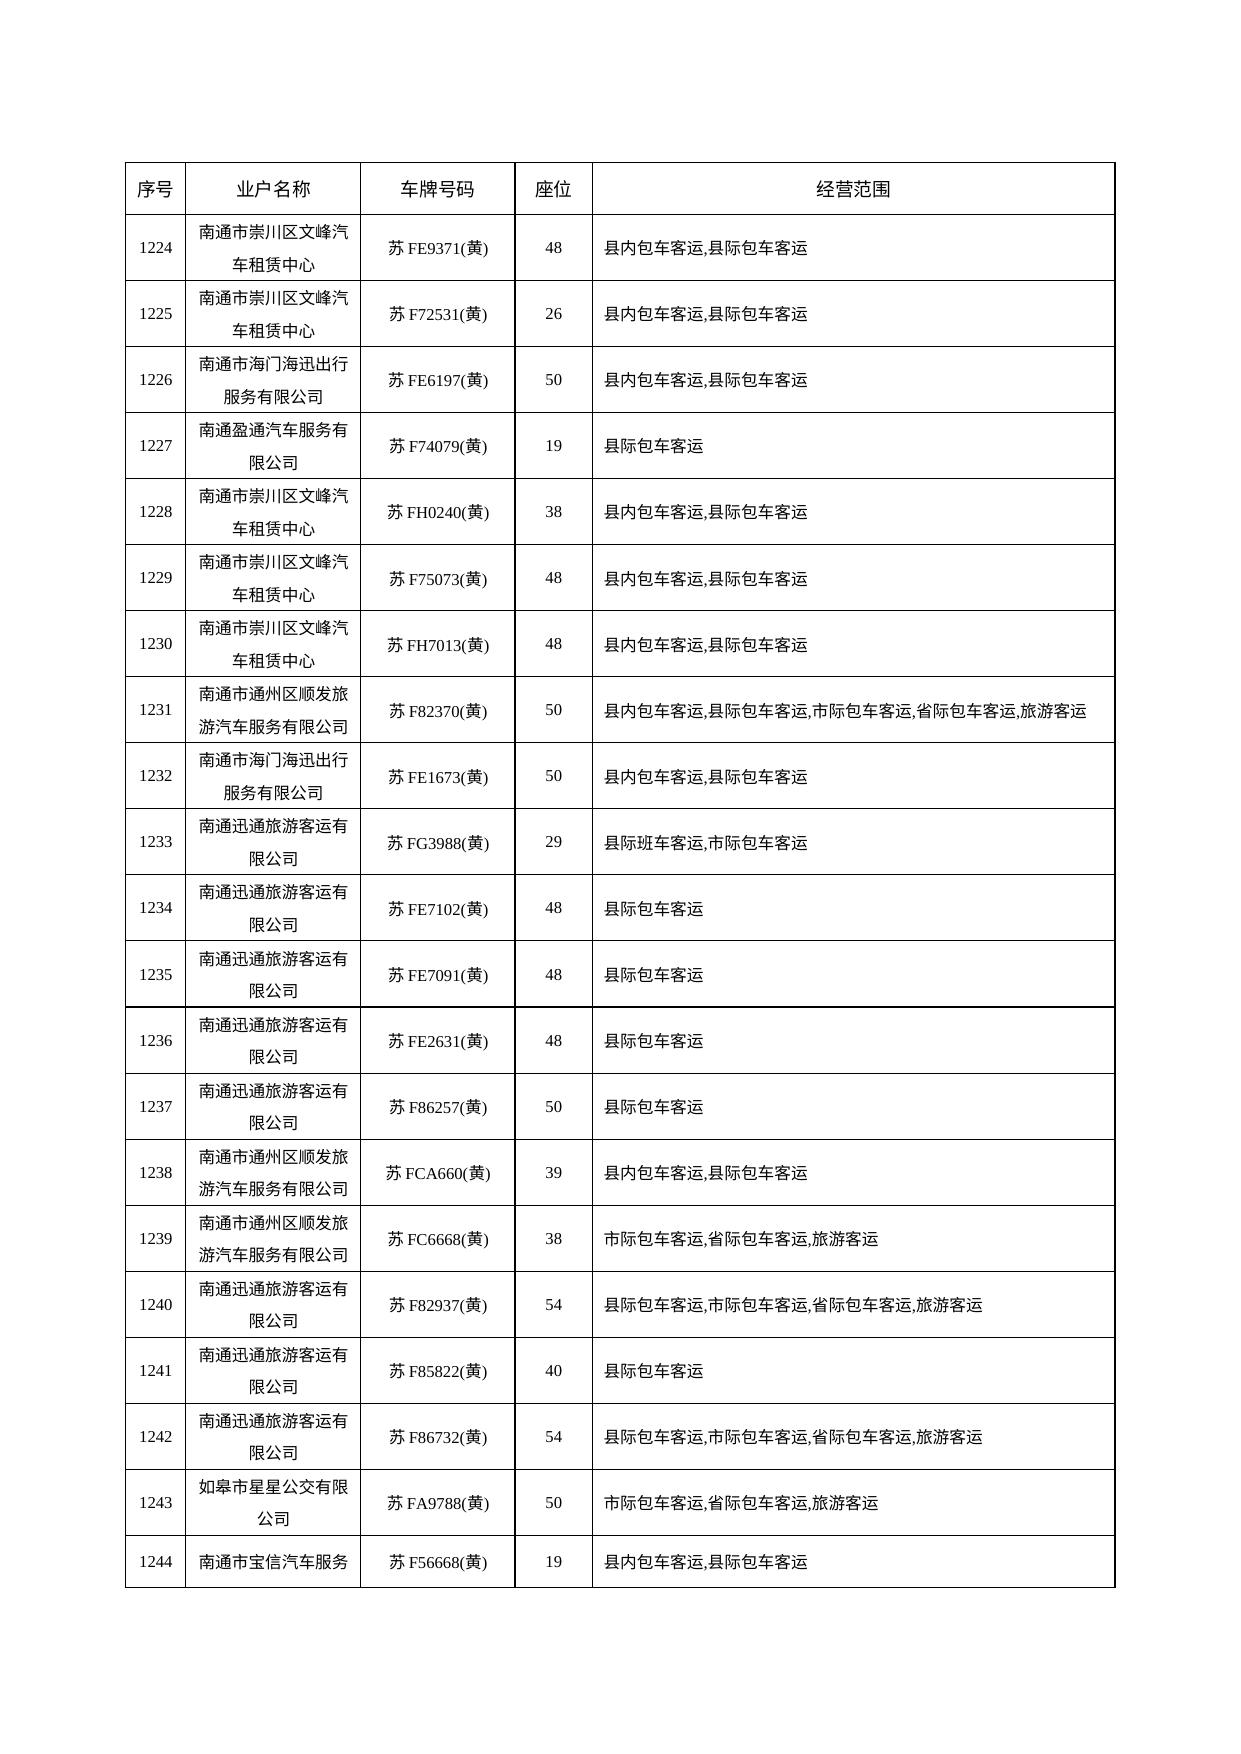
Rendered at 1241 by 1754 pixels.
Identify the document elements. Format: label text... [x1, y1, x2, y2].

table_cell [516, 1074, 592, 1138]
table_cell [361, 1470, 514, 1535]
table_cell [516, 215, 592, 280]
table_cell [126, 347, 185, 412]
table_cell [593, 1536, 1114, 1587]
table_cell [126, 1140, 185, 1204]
table_header 车牌号码 [361, 163, 514, 214]
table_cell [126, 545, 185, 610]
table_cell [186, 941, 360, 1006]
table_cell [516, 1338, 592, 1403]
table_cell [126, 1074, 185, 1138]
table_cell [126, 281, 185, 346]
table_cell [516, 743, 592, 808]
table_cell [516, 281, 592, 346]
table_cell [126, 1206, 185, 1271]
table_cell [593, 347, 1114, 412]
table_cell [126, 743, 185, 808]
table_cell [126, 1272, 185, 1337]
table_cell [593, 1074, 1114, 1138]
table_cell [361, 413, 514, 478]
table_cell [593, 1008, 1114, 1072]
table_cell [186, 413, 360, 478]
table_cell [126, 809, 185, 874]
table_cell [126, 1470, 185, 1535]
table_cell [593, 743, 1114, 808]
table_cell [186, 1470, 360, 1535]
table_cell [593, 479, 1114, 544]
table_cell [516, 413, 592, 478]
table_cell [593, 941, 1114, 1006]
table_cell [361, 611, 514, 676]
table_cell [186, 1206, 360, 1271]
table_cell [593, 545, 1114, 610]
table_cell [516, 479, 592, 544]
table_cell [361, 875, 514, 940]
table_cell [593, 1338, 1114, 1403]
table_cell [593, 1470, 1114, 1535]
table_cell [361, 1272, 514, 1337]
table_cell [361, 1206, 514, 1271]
table_header 座位 [516, 163, 592, 214]
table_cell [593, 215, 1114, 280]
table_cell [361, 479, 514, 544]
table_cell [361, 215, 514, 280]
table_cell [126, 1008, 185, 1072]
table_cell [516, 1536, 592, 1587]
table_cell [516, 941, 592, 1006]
table_header 业户名称 [186, 163, 360, 214]
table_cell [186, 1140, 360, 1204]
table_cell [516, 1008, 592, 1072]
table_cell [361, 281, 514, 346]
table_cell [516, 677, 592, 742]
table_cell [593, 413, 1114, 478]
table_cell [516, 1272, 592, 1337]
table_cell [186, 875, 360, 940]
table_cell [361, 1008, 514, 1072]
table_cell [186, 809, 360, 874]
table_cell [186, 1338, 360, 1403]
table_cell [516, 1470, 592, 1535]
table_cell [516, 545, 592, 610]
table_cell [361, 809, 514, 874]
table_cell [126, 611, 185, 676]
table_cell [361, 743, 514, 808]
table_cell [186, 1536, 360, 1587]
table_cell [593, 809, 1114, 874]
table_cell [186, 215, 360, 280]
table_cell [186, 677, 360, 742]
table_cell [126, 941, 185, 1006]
table_header 经营范围 [593, 163, 1114, 214]
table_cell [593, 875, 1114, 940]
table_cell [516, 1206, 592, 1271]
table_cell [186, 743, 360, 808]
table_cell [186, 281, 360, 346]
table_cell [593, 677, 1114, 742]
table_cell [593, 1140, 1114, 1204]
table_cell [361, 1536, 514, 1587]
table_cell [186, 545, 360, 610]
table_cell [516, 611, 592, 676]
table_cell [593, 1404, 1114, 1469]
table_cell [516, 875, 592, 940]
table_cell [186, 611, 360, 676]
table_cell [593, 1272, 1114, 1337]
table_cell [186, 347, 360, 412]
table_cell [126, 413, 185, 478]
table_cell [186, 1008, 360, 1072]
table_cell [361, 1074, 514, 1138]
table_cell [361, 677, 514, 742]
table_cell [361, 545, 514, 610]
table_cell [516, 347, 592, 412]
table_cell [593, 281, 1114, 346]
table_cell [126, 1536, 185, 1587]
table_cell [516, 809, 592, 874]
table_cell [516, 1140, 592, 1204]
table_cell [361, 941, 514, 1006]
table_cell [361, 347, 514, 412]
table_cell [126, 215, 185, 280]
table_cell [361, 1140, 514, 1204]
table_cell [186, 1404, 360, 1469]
table_header 序号 [126, 163, 185, 214]
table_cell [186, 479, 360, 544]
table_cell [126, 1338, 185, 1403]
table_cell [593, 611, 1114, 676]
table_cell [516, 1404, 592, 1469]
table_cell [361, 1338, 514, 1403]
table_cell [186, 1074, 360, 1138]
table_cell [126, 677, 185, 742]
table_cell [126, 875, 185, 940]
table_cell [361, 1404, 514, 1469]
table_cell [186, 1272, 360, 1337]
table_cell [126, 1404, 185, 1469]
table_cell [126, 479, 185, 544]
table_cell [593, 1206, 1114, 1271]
